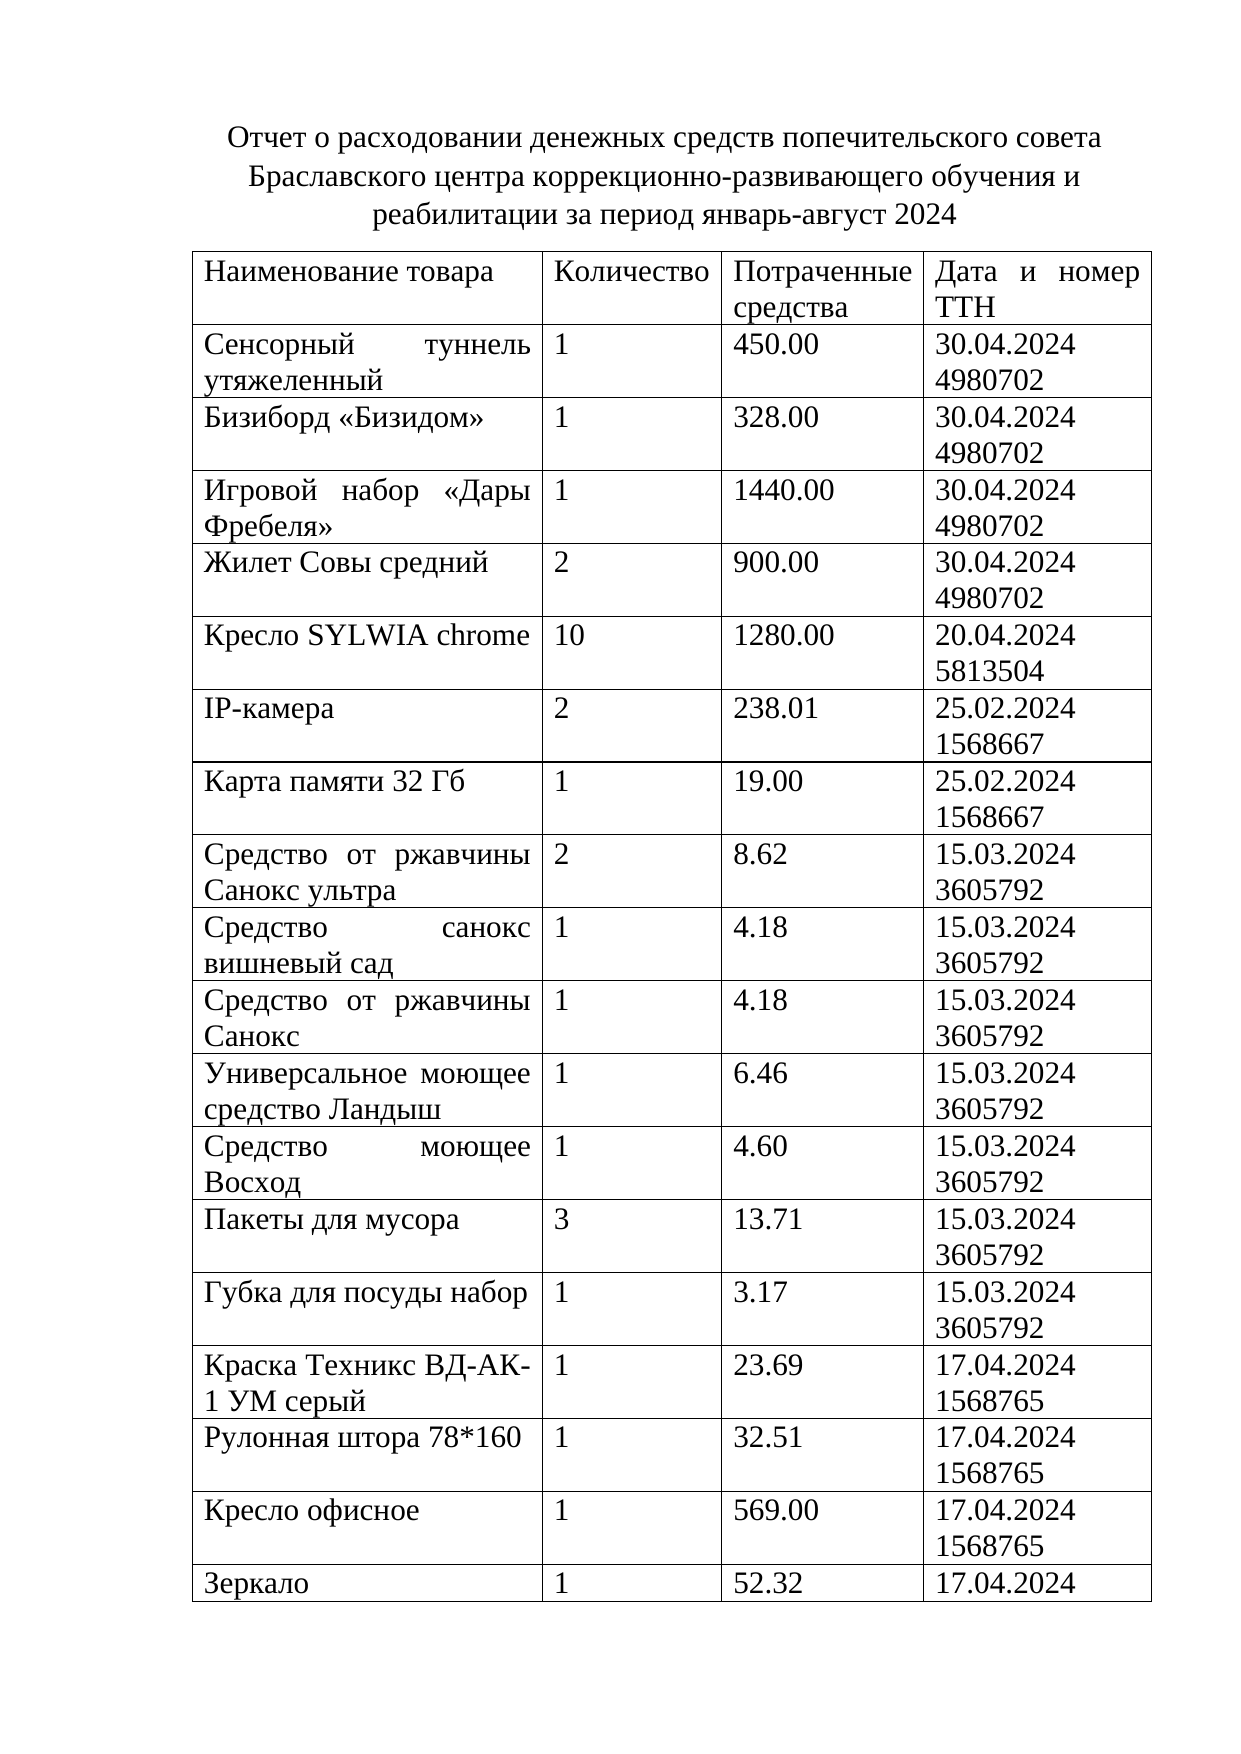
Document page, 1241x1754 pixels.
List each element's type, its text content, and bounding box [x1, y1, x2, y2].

table_cell 1 [543, 1273, 721, 1345]
table_cell 30.04.2024 4980702 [924, 471, 1151, 543]
table_cell 17.04.2024 1568765 [924, 1346, 1151, 1418]
table_cell 30.04.2024 4980702 [924, 544, 1151, 616]
table_cell Губка для посуды набор [193, 1273, 542, 1345]
table_cell Средство от ржавчины Санокс ультра [193, 835, 542, 907]
table_cell 1 [543, 1565, 721, 1601]
table_cell 13.71 [722, 1200, 923, 1272]
table_cell 15.03.2024 3605792 [924, 1054, 1151, 1126]
table_cell 1280.00 [722, 617, 923, 688]
table_cell 15.03.2024 3605792 [924, 1200, 1151, 1272]
table_cell 15.03.2024 3605792 [924, 1127, 1151, 1199]
table_cell 17.04.2024 1568765 [924, 1492, 1151, 1563]
table_cell 3 [543, 1200, 721, 1272]
table_header Дата и номер ТТН [924, 252, 1151, 324]
table_cell 450.00 [722, 325, 923, 397]
text Отчет о расходовании денежных средств попечительского совета Браславского центра коррекционно-развивающего обучения и реабилитации за период январь-август 2024 [177, 118, 1152, 232]
table_cell 1 [543, 471, 721, 543]
table_cell Средство от ржавчины Санокс [193, 981, 542, 1053]
table_cell 1 [543, 325, 721, 397]
table_cell 10 [543, 617, 721, 688]
table_cell 19.00 [722, 763, 923, 834]
table_cell 15.03.2024 3605792 [924, 835, 1151, 907]
table_cell 30.04.2024 4980702 [924, 325, 1151, 397]
table_cell Игровой набор «Дары Фребеля» [193, 471, 542, 543]
table_cell IP-камера [193, 690, 542, 761]
table_cell Сенсорный туннель утяжеленный [193, 325, 542, 397]
table_cell Пакеты для мусора [193, 1200, 542, 1272]
table_cell 15.03.2024 3605792 [924, 908, 1151, 980]
table_cell 4.18 [722, 981, 923, 1053]
table_cell 15.03.2024 3605792 [924, 981, 1151, 1053]
table_cell Средство моющее Восход [193, 1127, 542, 1199]
table_cell Зеркало [193, 1565, 542, 1601]
table_cell Краска Техникс ВД-АК-1 УМ серый [193, 1346, 542, 1418]
table_cell Универсальное моющее средство Ландыш [193, 1054, 542, 1126]
table_cell 8.62 [722, 835, 923, 907]
table_cell 25.02.2024 1568667 [924, 690, 1151, 761]
table_cell 2 [543, 544, 721, 616]
table_cell 1 [543, 908, 721, 980]
table_cell 238.01 [722, 690, 923, 761]
table_cell 17.04.2024 1568765 [924, 1565, 1151, 1601]
table_cell 20.04.2024 5813504 [924, 617, 1151, 688]
table_cell 569.00 [722, 1492, 923, 1563]
table_cell Жилет Совы средний [193, 544, 542, 616]
table_cell 2 [543, 835, 721, 907]
table_cell Кресло офисное [193, 1492, 542, 1563]
table_cell 1 [543, 1346, 721, 1418]
table_header Количество [543, 252, 721, 324]
table_cell 4.18 [722, 908, 923, 980]
table_cell 15.03.2024 3605792 [924, 1273, 1151, 1345]
table_cell 1 [543, 1054, 721, 1126]
table_cell Бизиборд «Бизидом» [193, 398, 542, 470]
table_header Потраченные средства [722, 252, 923, 324]
table_cell 1 [543, 1492, 721, 1563]
table_cell 900.00 [722, 544, 923, 616]
table_cell 328.00 [722, 398, 923, 470]
table_cell 1 [543, 398, 721, 470]
table_cell 52.32 [722, 1565, 923, 1601]
table_cell 1 [543, 981, 721, 1053]
table_cell 17.04.2024 1568765 [924, 1419, 1151, 1491]
table_cell 23.69 [722, 1346, 923, 1418]
table_header Наименование товара [193, 252, 542, 324]
table_cell 6.46 [722, 1054, 923, 1126]
table_cell Средство санокс вишневый сад [193, 908, 542, 980]
table_cell 1 [543, 1419, 721, 1491]
table_cell Карта памяти 32 Гб [193, 763, 542, 834]
table_cell Рулонная штора 78*160 [193, 1419, 542, 1491]
table_cell 3.17 [722, 1273, 923, 1345]
table_cell 30.04.2024 4980702 [924, 398, 1151, 470]
table_cell 2 [543, 690, 721, 761]
table_cell 1440.00 [722, 471, 923, 543]
table_cell 1 [543, 763, 721, 834]
table_cell 25.02.2024 1568667 [924, 763, 1151, 834]
table_cell Кресло SYLWIA chrome [193, 617, 542, 688]
table_cell 1 [543, 1127, 721, 1199]
table_cell 4.60 [722, 1127, 923, 1199]
table_cell 32.51 [722, 1419, 923, 1491]
